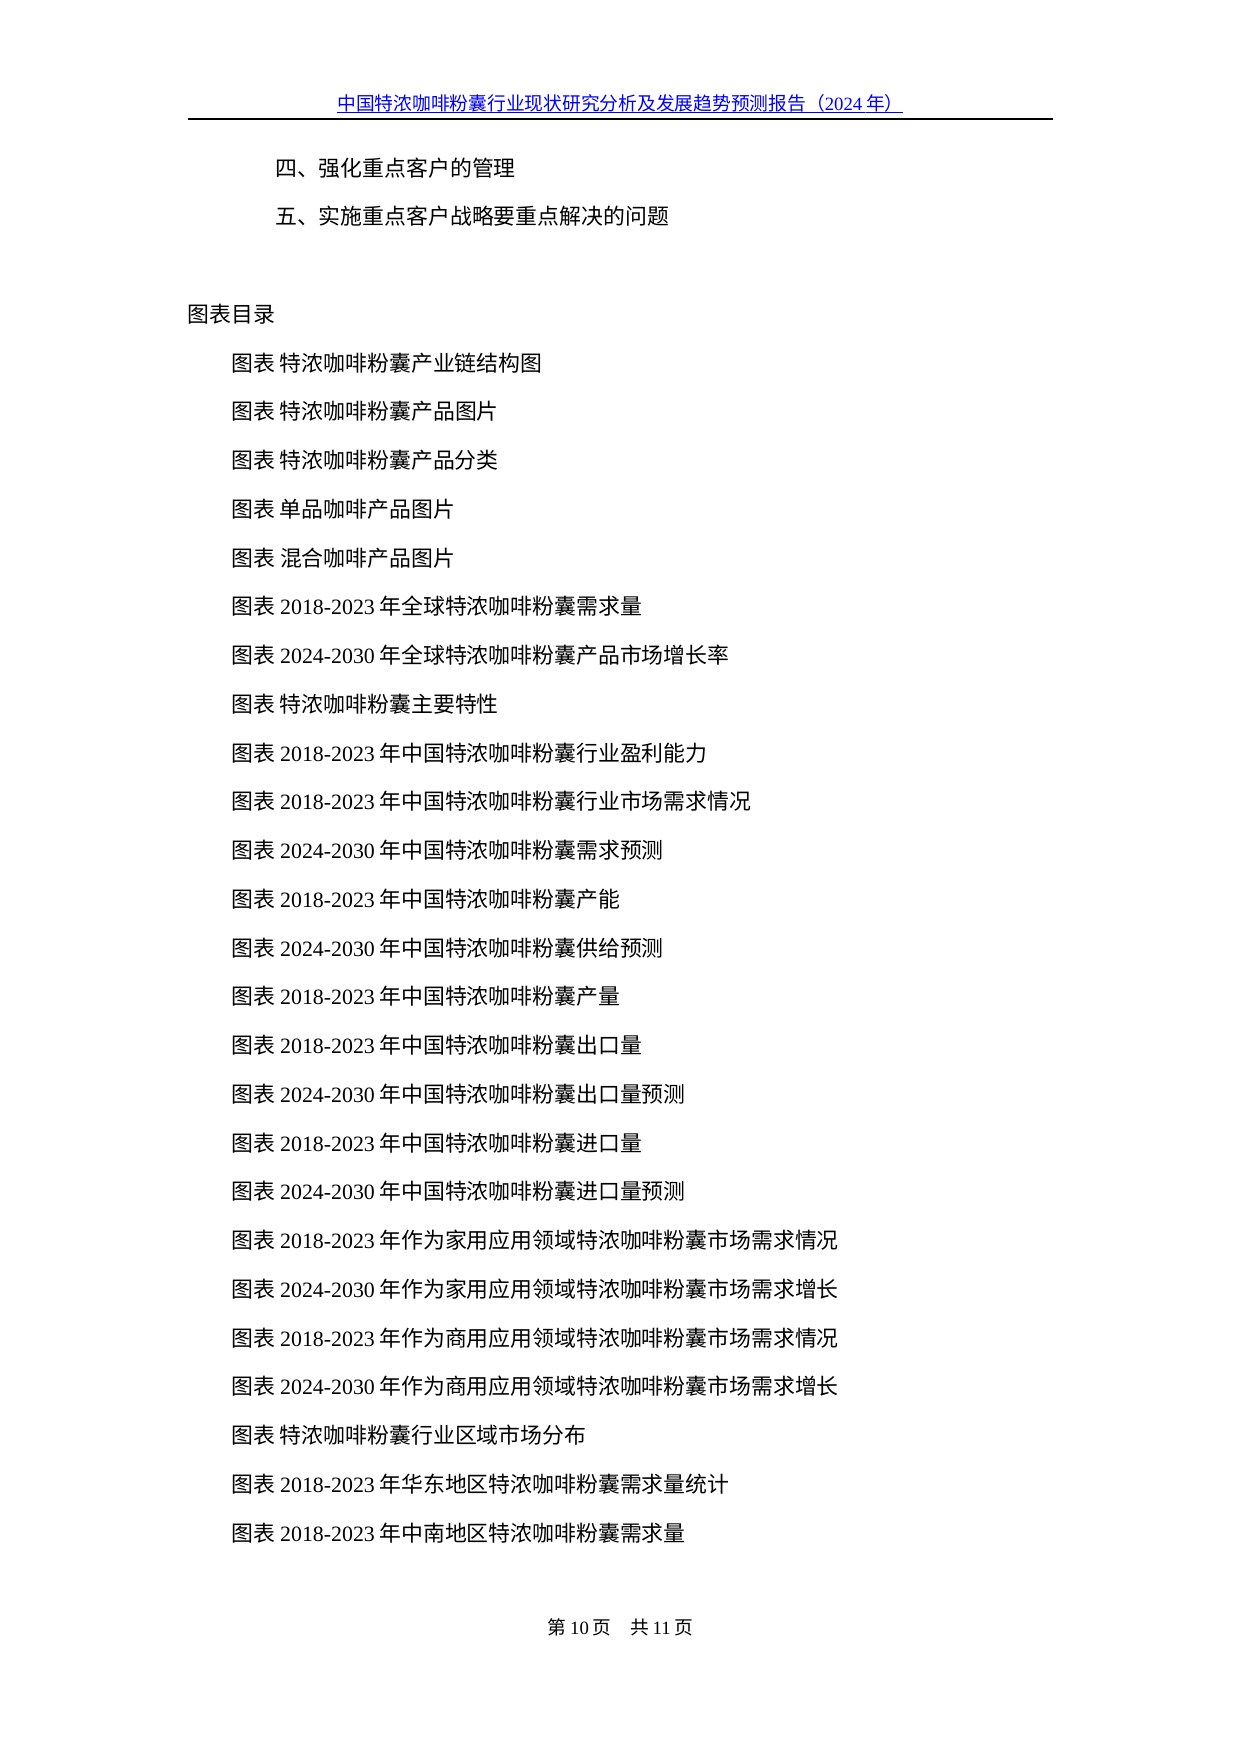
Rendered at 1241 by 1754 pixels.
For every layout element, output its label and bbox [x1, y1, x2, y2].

text [187, 150, 1053, 1548]
